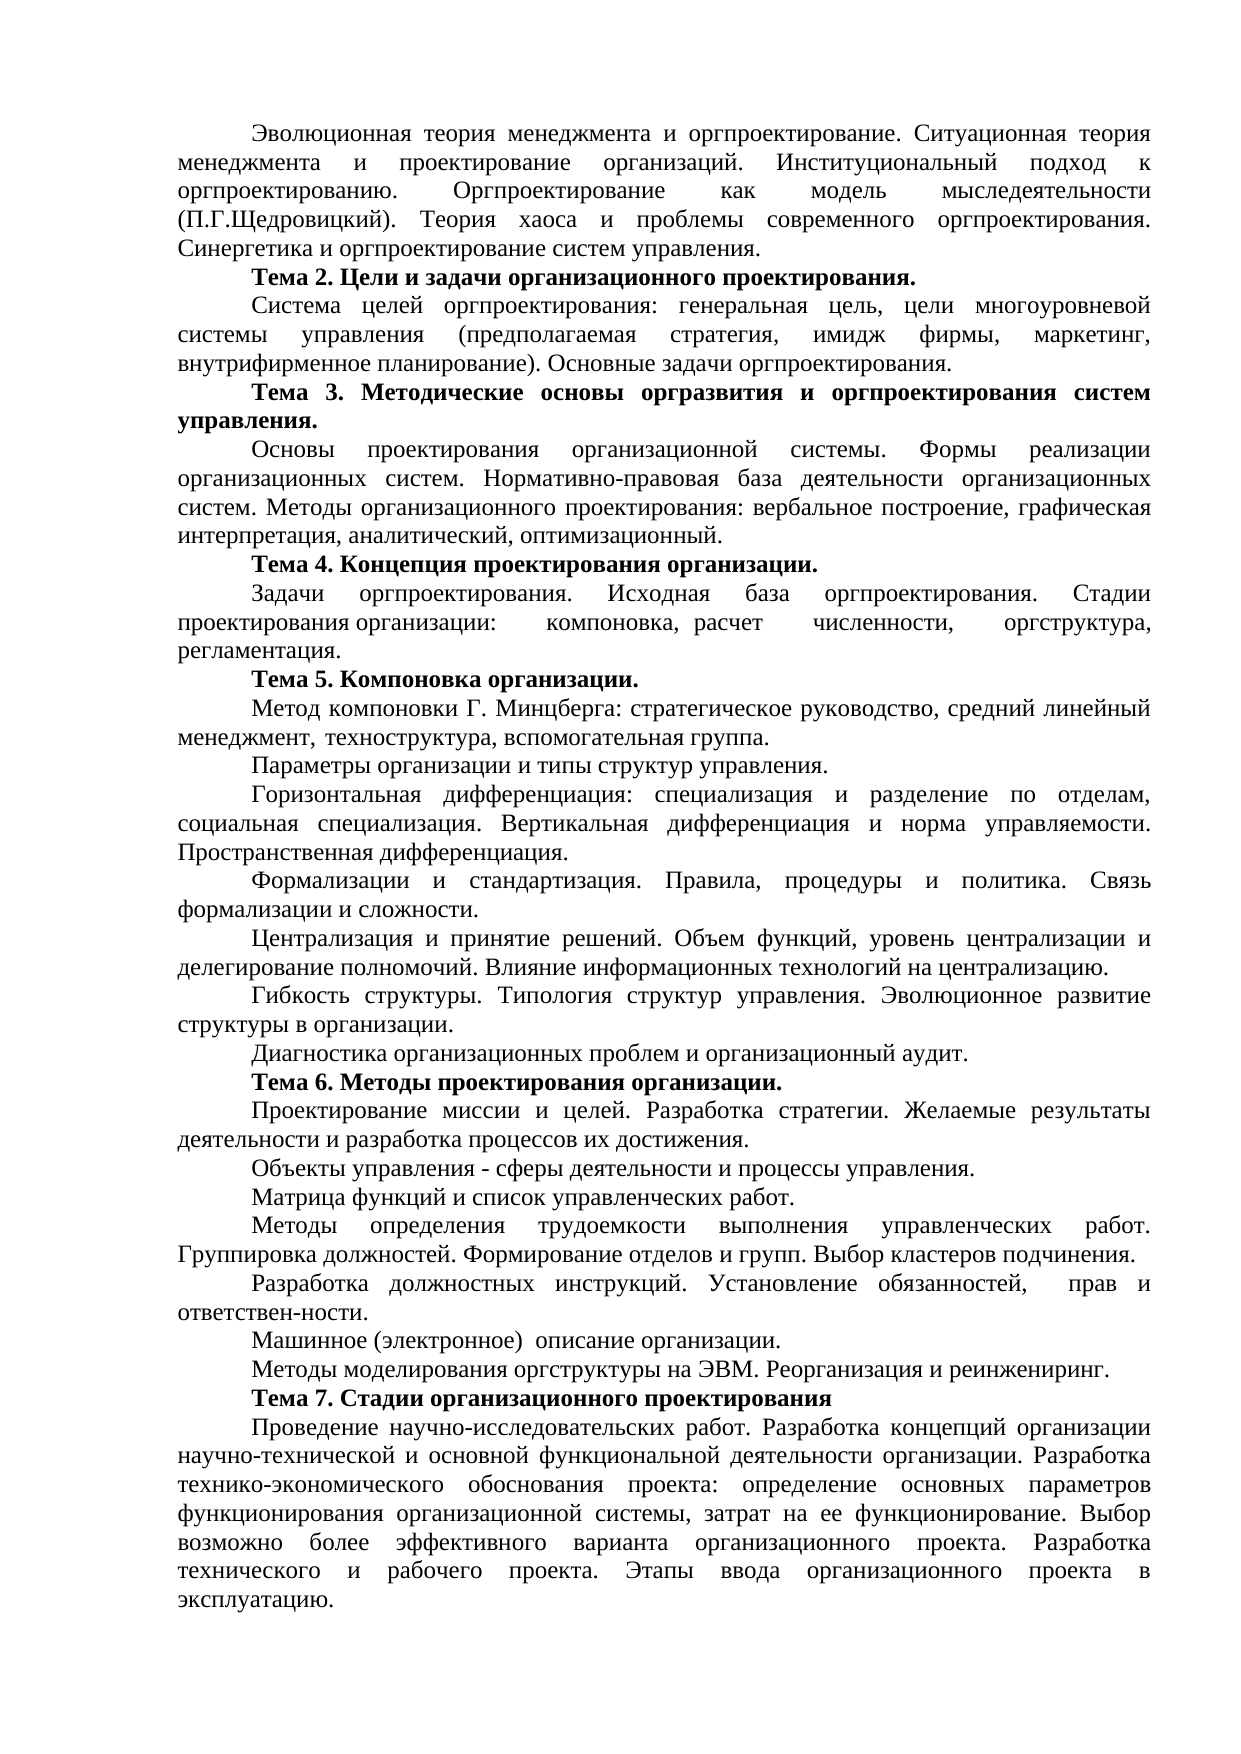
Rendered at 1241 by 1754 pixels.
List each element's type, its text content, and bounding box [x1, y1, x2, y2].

text Методы моделирования оргструктуры на ЭВМ. Реорганизация и реинжениринг. [177, 1354, 1152, 1383]
text Горизонтальная дифференциация: специализация и разделение по отделам, социальная специализация. Вертикальная дифференциация и норма управляемости. Пространственная дифференциация. [177, 779, 1152, 866]
text Система целей оргпроектирования: генеральная цель, цели многоуровневой системы управления (предполагаемая стратегия, имидж фирмы, маркетинг, внутрифирменное планирование). Основные задачи оргпроектирования. [177, 291, 1152, 377]
text Тема 7. Стадии организационного проектирования [177, 1383, 1152, 1412]
text Тема 4. Концепция проектирования организации. [177, 549, 1152, 578]
text Тема 3. Методические основы оргразвития и оргпроектирования систем управления. [177, 377, 1152, 434]
text Разработка должностных инструкций. Установление обязанностей, прав и ответствен-ности. [177, 1268, 1152, 1326]
text Машинное (электронное) описание организации. [177, 1326, 1152, 1354]
text Тема 5. Компоновка организации. [177, 664, 1152, 693]
text Централизация и принятие решений. Объем функций, уровень централизации и делегирование полномочий. Влияние информационных технологий на централизацию. [177, 923, 1152, 981]
text Диагностика организационных проблем и организационный аудит. [177, 1038, 1152, 1067]
text Проведение научно-исследовательских работ. Разработка концепций организации научно-технической и основной функциональной деятельности организации. Разработка технико-экономического обоснования проекта: определение основных параметров функционирования организационной системы, затрат на ее функционирование. Выбор возможно более эффективного варианта организационного проекта. Разработка технического и рабочего проекта. Этапы ввода организационного проекта в эксплуатацию. [177, 1412, 1152, 1613]
text Эволюционная теория менеджмента и оргпроектирование. Ситуационная теория менеджмента и проектирование организаций. Институциональный подход к оргпроектированию. Оргпроектирование как модель мыследеятельности (П.Г.Щедровицкий). Теория хаоса и проблемы современного оргпроектирования. Синергетика и оргпроектирование систем управления. [177, 118, 1152, 262]
text Тема 2. Цели и задачи организационного проектирования. [177, 262, 1152, 291]
text Формализации и стандартизация. Правила, процедуры и политика. Связь формализации и сложности. [177, 866, 1152, 923]
text Тема 6. Методы проектирования организации. [177, 1067, 1152, 1096]
text Основы проектирования организационной системы. Формы реализации организационных систем. Нормативно-правовая база деятельности организационных систем. Методы организационного проектирования: вербальное построение, графическая интерпретация, аналитический, оптимизационный. [177, 434, 1152, 549]
text Параметры организации и типы структур управления. [177, 751, 1152, 779]
text Задачи оргпроектирования. Исходная база оргпроектирования. Стадии проектирования организации: компоновка, расчет численности, оргструктура, регламентация. [177, 578, 1152, 664]
text Объекты управления - сферы деятельности и процессы управления. [177, 1153, 1152, 1182]
text Гибкость структуры. Типология структур управления. Эволюционное развитие структуры в организации. [177, 981, 1152, 1038]
text Проектирование миссии и целей. Разработка стратегии. Желаемые результаты деятельности и разработка процессов их достижения. [177, 1096, 1152, 1153]
text Метод компоновки Г. Минцберга: стратегическое руководство, средний линейный менеджмент, техноструктура, вспомогательная группа. [177, 693, 1152, 751]
text Методы определения трудоемкости выполнения управленческих работ. Группировка должностей. Формирование отделов и групп. Выбор кластеров подчинения. [177, 1211, 1152, 1268]
text Матрица функций и список управленческих работ. [177, 1182, 1152, 1211]
